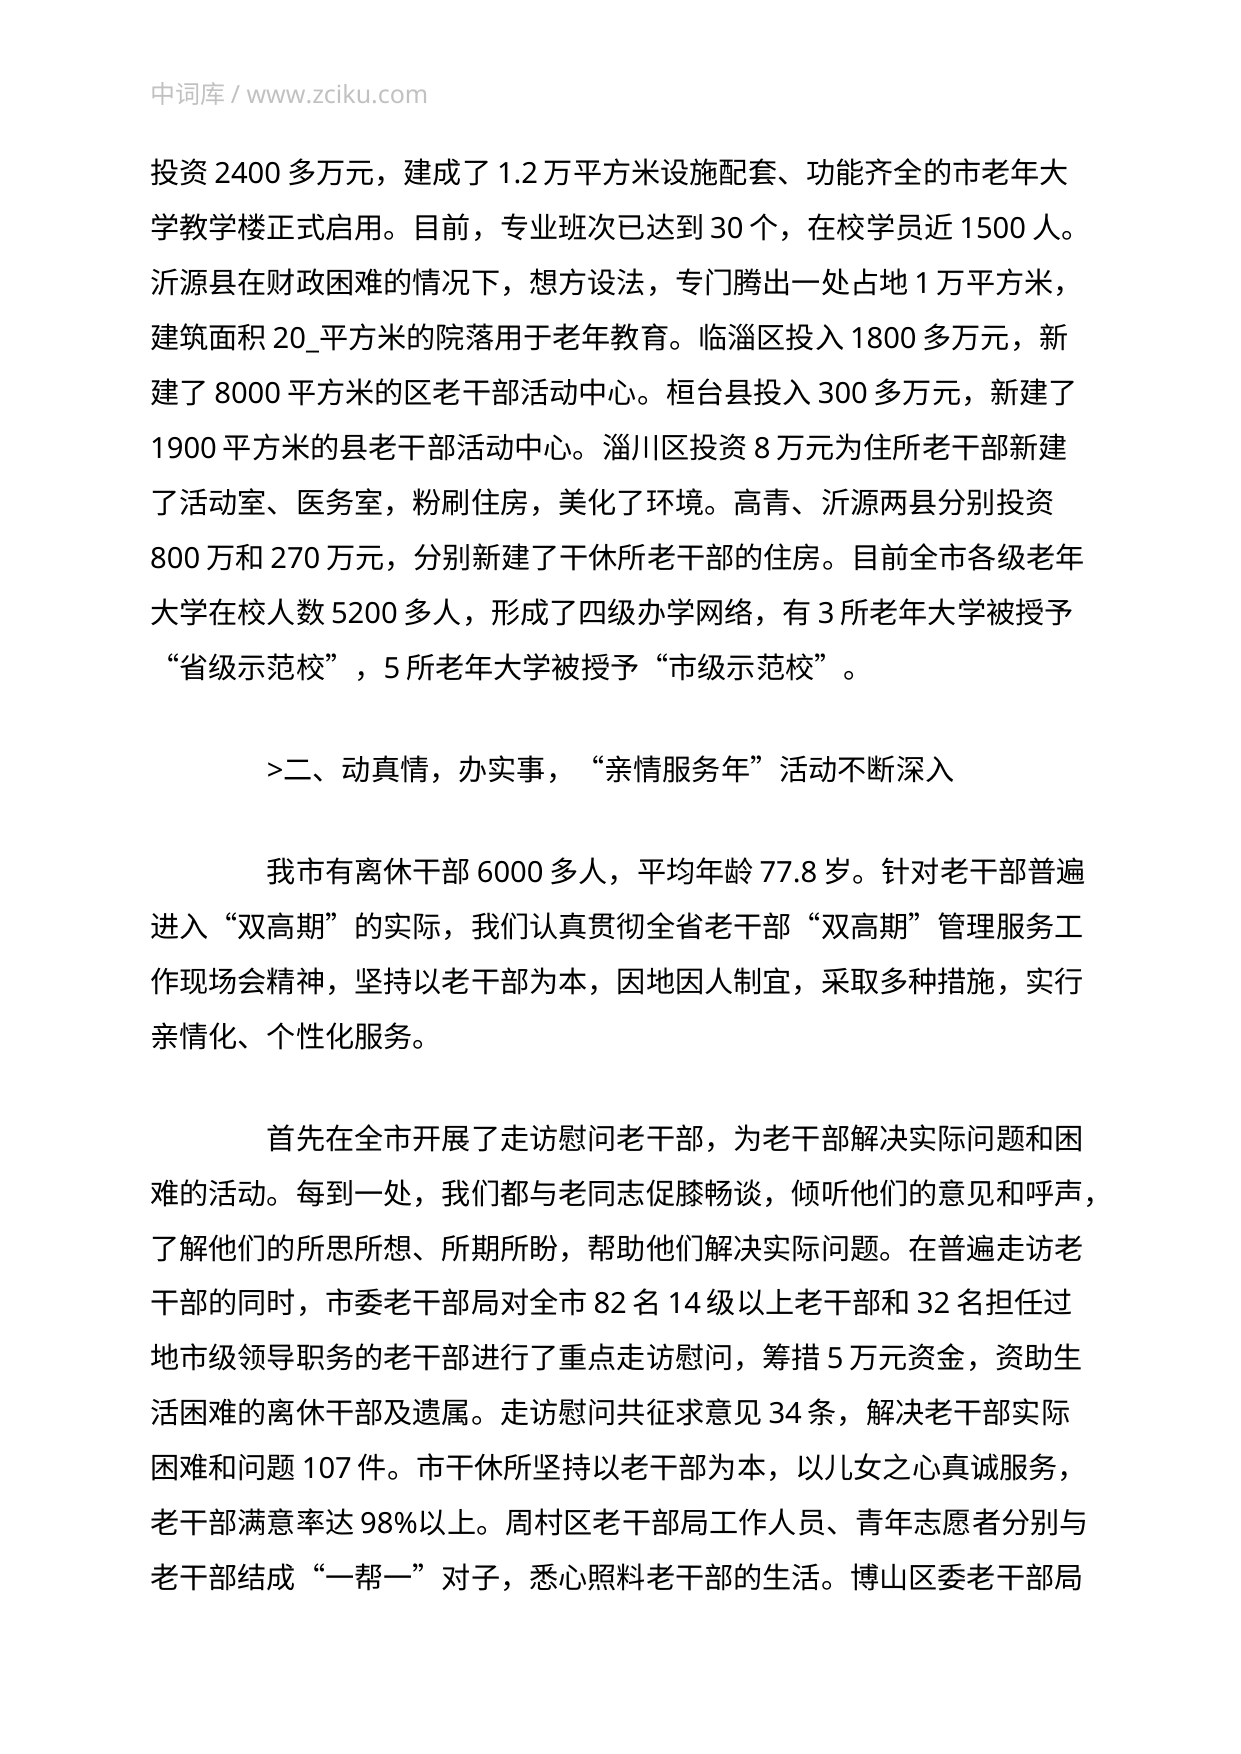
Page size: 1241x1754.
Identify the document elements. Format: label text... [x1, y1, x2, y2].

text 我市有离休干部6000多人，平均年龄77.8岁。针对老干部普遍进入“双高期”的实际，我们认真贯彻全省老干部“双高期”管理服务工作现场会精神，坚持以老干部为本，因地因人制宜，采取多种措施，实行亲情化、个性化服务。 [150, 849, 1090, 1056]
text >二、动真情，办实事，“亲情服务年”活动不断深入 [150, 747, 1090, 789]
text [150, 1115, 1090, 1597]
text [150, 150, 1090, 687]
